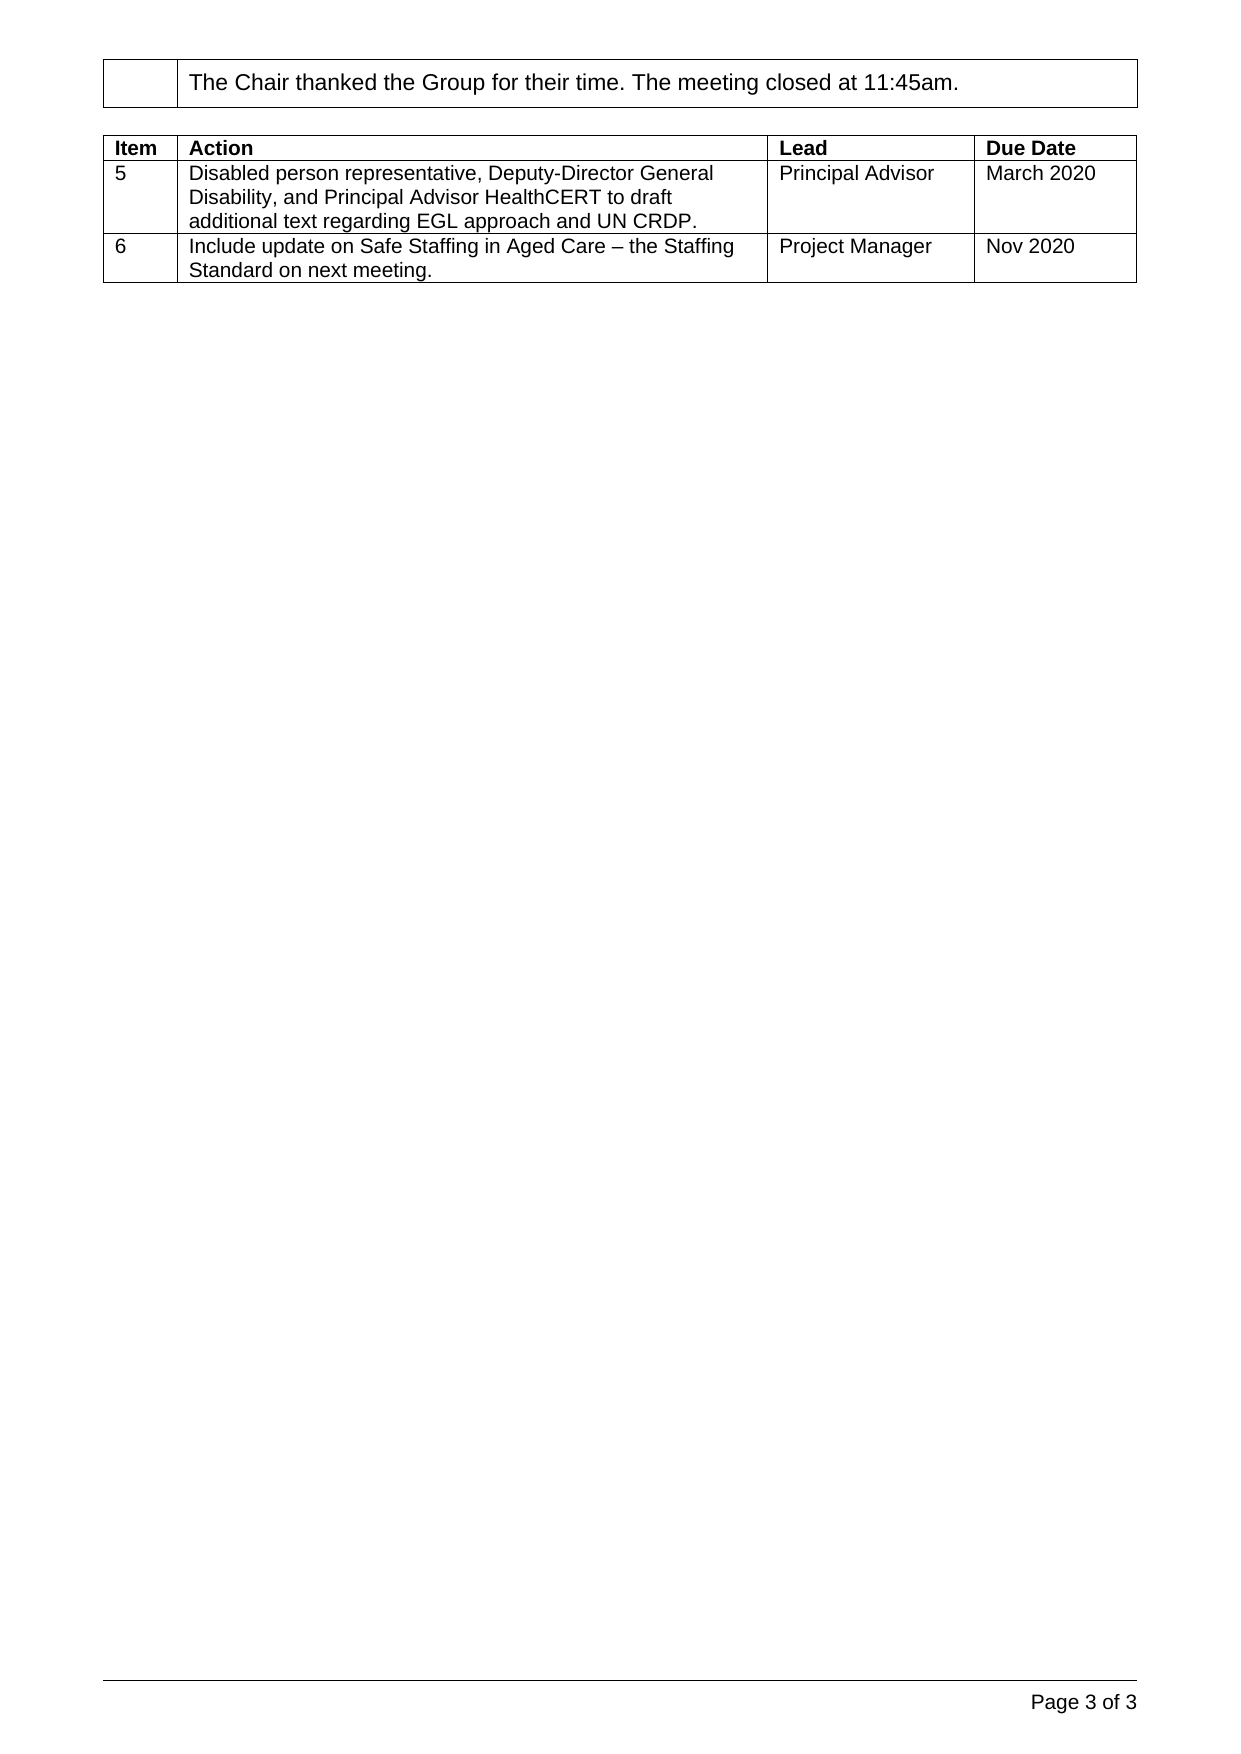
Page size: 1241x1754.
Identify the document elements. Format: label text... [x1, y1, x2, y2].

table_cell [104, 60, 177, 107]
table_cell Principal Advisor [768, 161, 974, 233]
table_header Lead [768, 136, 974, 160]
table_cell Nov 2020 [975, 234, 1136, 282]
table_cell Project Manager [768, 234, 974, 282]
table_cell Disabled person representative, Deputy-Director General Disability, and Principal Advisor HealthCERT to draft additional text regarding EGL approach and UN CRDP. [178, 161, 767, 233]
table_cell Include update on Safe Staffing in Aged Care – the Staffing Standard on next meeting. [178, 234, 767, 282]
table_cell 5 [104, 161, 177, 233]
table_header Due Date [975, 136, 1136, 160]
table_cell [178, 60, 1137, 107]
table_cell 6 [104, 234, 177, 282]
table_cell March 2020 [975, 161, 1136, 233]
table_header Action [178, 136, 767, 160]
table_header Item [104, 136, 177, 160]
